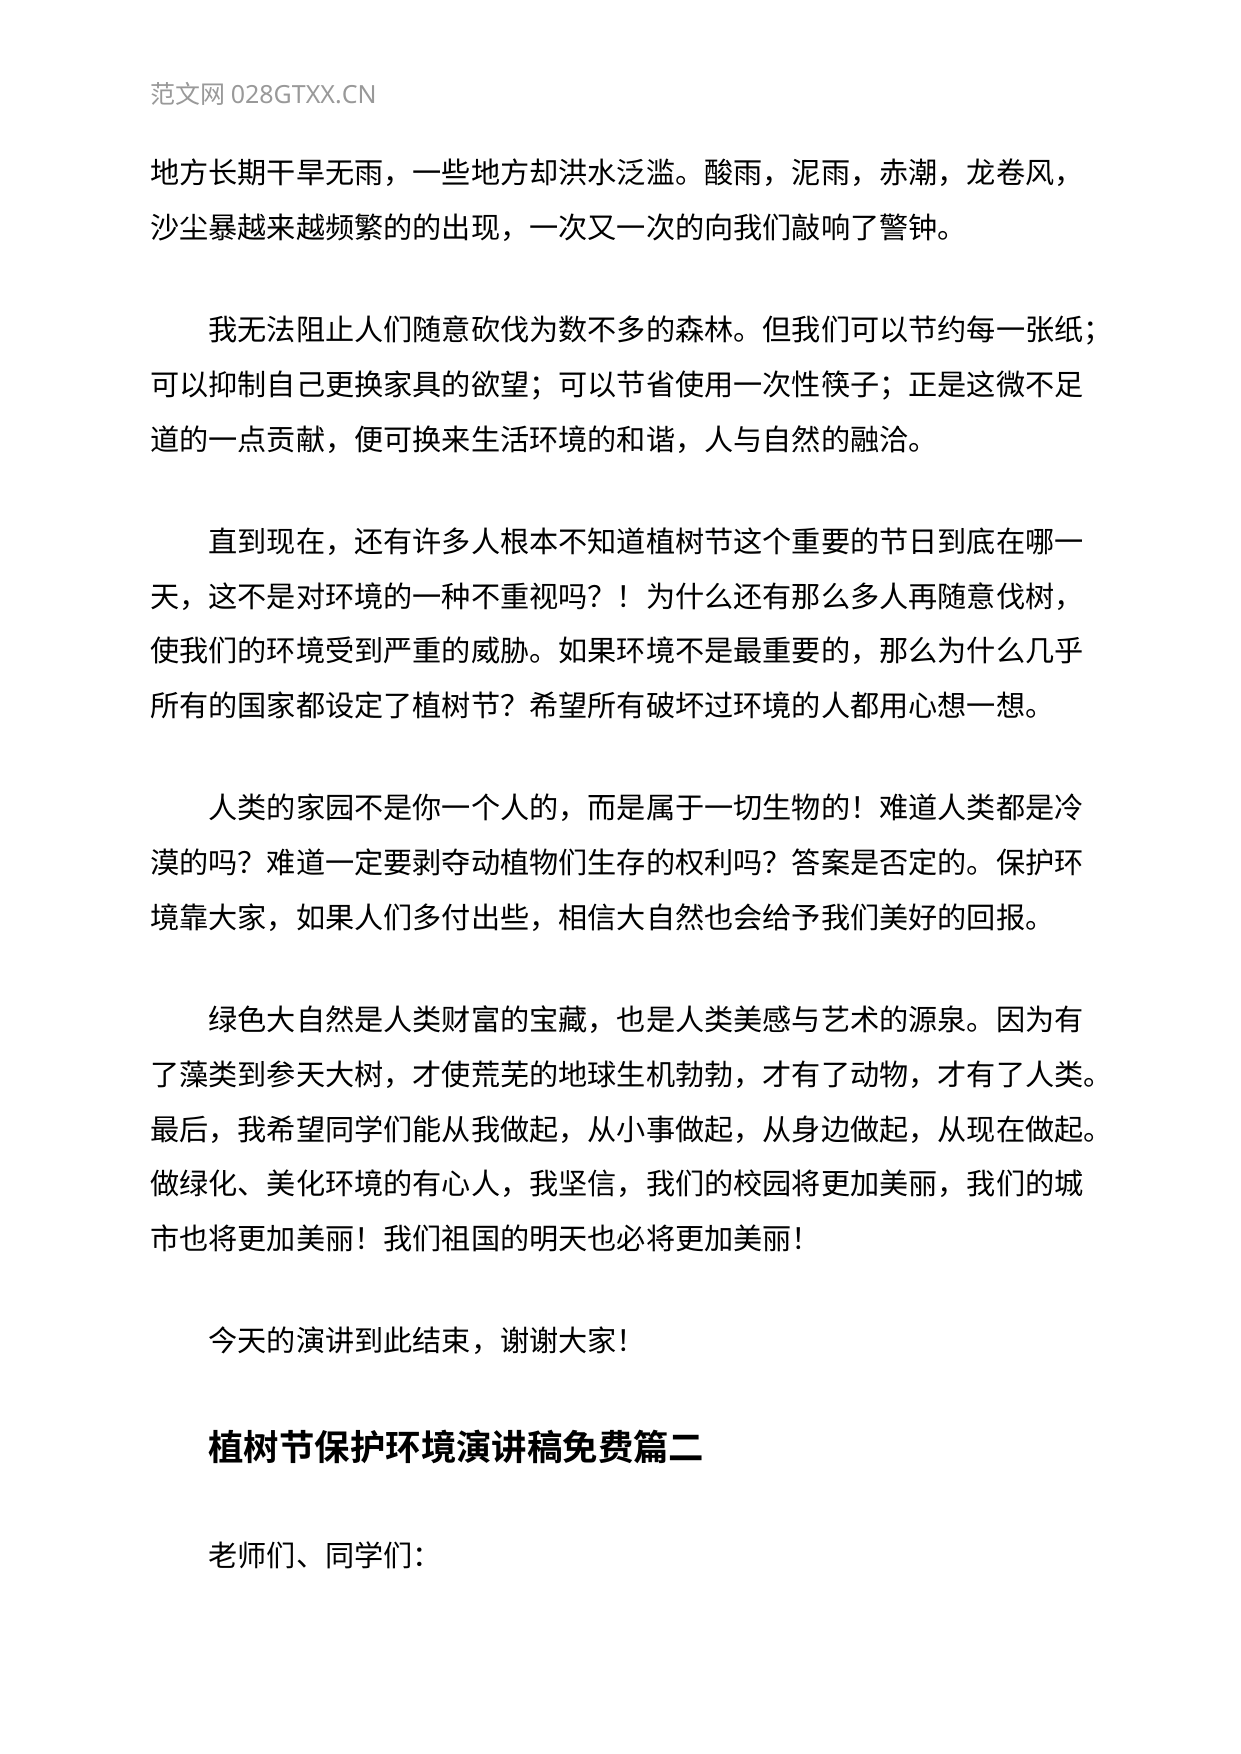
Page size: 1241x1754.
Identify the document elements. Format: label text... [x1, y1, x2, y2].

text 绿色大自然是人类财富的宝藏，也是人类美感与艺术的源泉。因为有了藻类到参天大树，才使荒芜的地球生机勃勃，才有了动物，才有了人类。最后，我希望同学们能从我做起，从小事做起，从身边做起，从现在做起。做绿化、美化环境的有心人，我坚信，我们的校园将更加美丽，我们的城市也将更加美丽！我们祖国的明天也必将更加美丽！ [150, 996, 1090, 1258]
text 我无法阻止人们随意砍伐为数不多的森林。但我们可以节约每一张纸；可以抑制自己更换家具的欲望；可以节省使用一次性筷子；正是这微不足道的一点贡献，便可换来生活环境的和谐，人与自然的融洽。 [150, 307, 1090, 459]
text 人类的家园不是你一个人的，而是属于一切生物的！难道人类都是冷漠的吗？难道一定要剥夺动植物们生存的权利吗？答案是否定的。保护环境靠大家，如果人们多付出些，相信大自然也会给予我们美好的回报。 [150, 785, 1090, 937]
text 今天的演讲到此结束，谢谢大家！ [150, 1318, 1090, 1360]
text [150, 150, 1090, 247]
text 植树节保护环境演讲稿免费篇二 [150, 1419, 1090, 1471]
text 老师们、同学们： [150, 1533, 1090, 1575]
text 直到现在，还有许多人根本不知道植树节这个重要的节日到底在哪一天，这不是对环境的一种不重视吗？！为什么还有那么多人再随意伐树，使我们的环境受到严重的威胁。如果环境不是最重要的，那么为什么几乎所有的国家都设定了植树节？希望所有破坏过环境的人都用心想一想。 [150, 518, 1090, 725]
